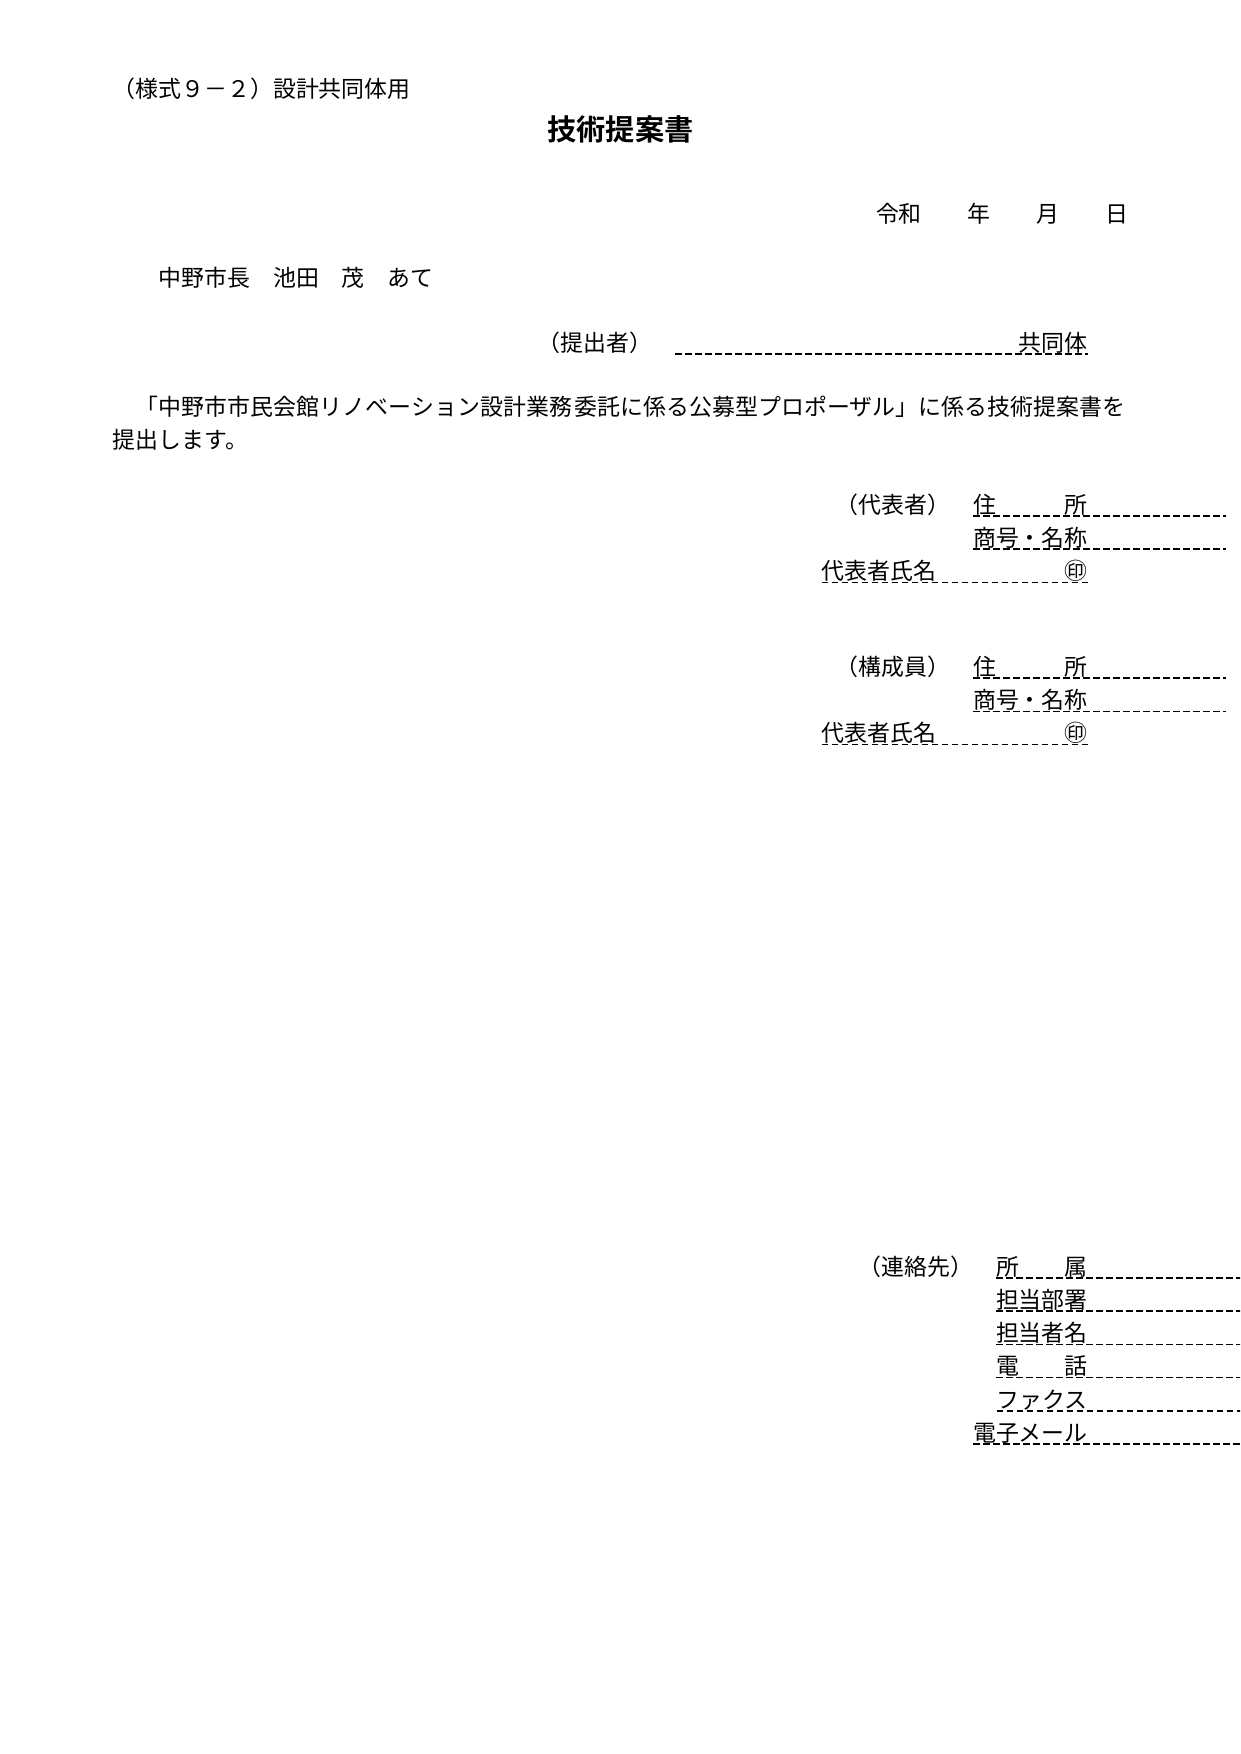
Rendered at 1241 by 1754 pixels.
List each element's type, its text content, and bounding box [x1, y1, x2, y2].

text 商号・名称 [112, 520, 1087, 553]
text （構成員） 住 所 [112, 649, 1087, 682]
text 令和 年 月 日 [112, 196, 1128, 229]
text ファクス [112, 1381, 1087, 1415]
text 代表者氏名 ㊞ [112, 715, 1087, 748]
text （様式９－２）設計共同体用 [112, 71, 1128, 104]
text （代表者） 住 所 [112, 487, 1087, 520]
text 代表者氏名 ㊞ [112, 553, 1087, 586]
text 中野市長 池田 茂 あて [112, 260, 1128, 293]
text 商号・名称 [112, 682, 1087, 715]
text 電 話 [112, 1348, 1087, 1381]
text 担当者名 [112, 1315, 1087, 1348]
text 担当部署 [112, 1282, 1087, 1315]
text 技術提案書 [112, 104, 1128, 150]
text （提出者） 共同体 [112, 324, 1087, 358]
text 電子メール [112, 1415, 1087, 1448]
text （連絡先） 所 属 [112, 1248, 1087, 1282]
text 「中野市市民会館リノベーション設計業務委託に係る公募型プロポーザル」に係る技術提案書を提出します。 [112, 389, 1128, 455]
